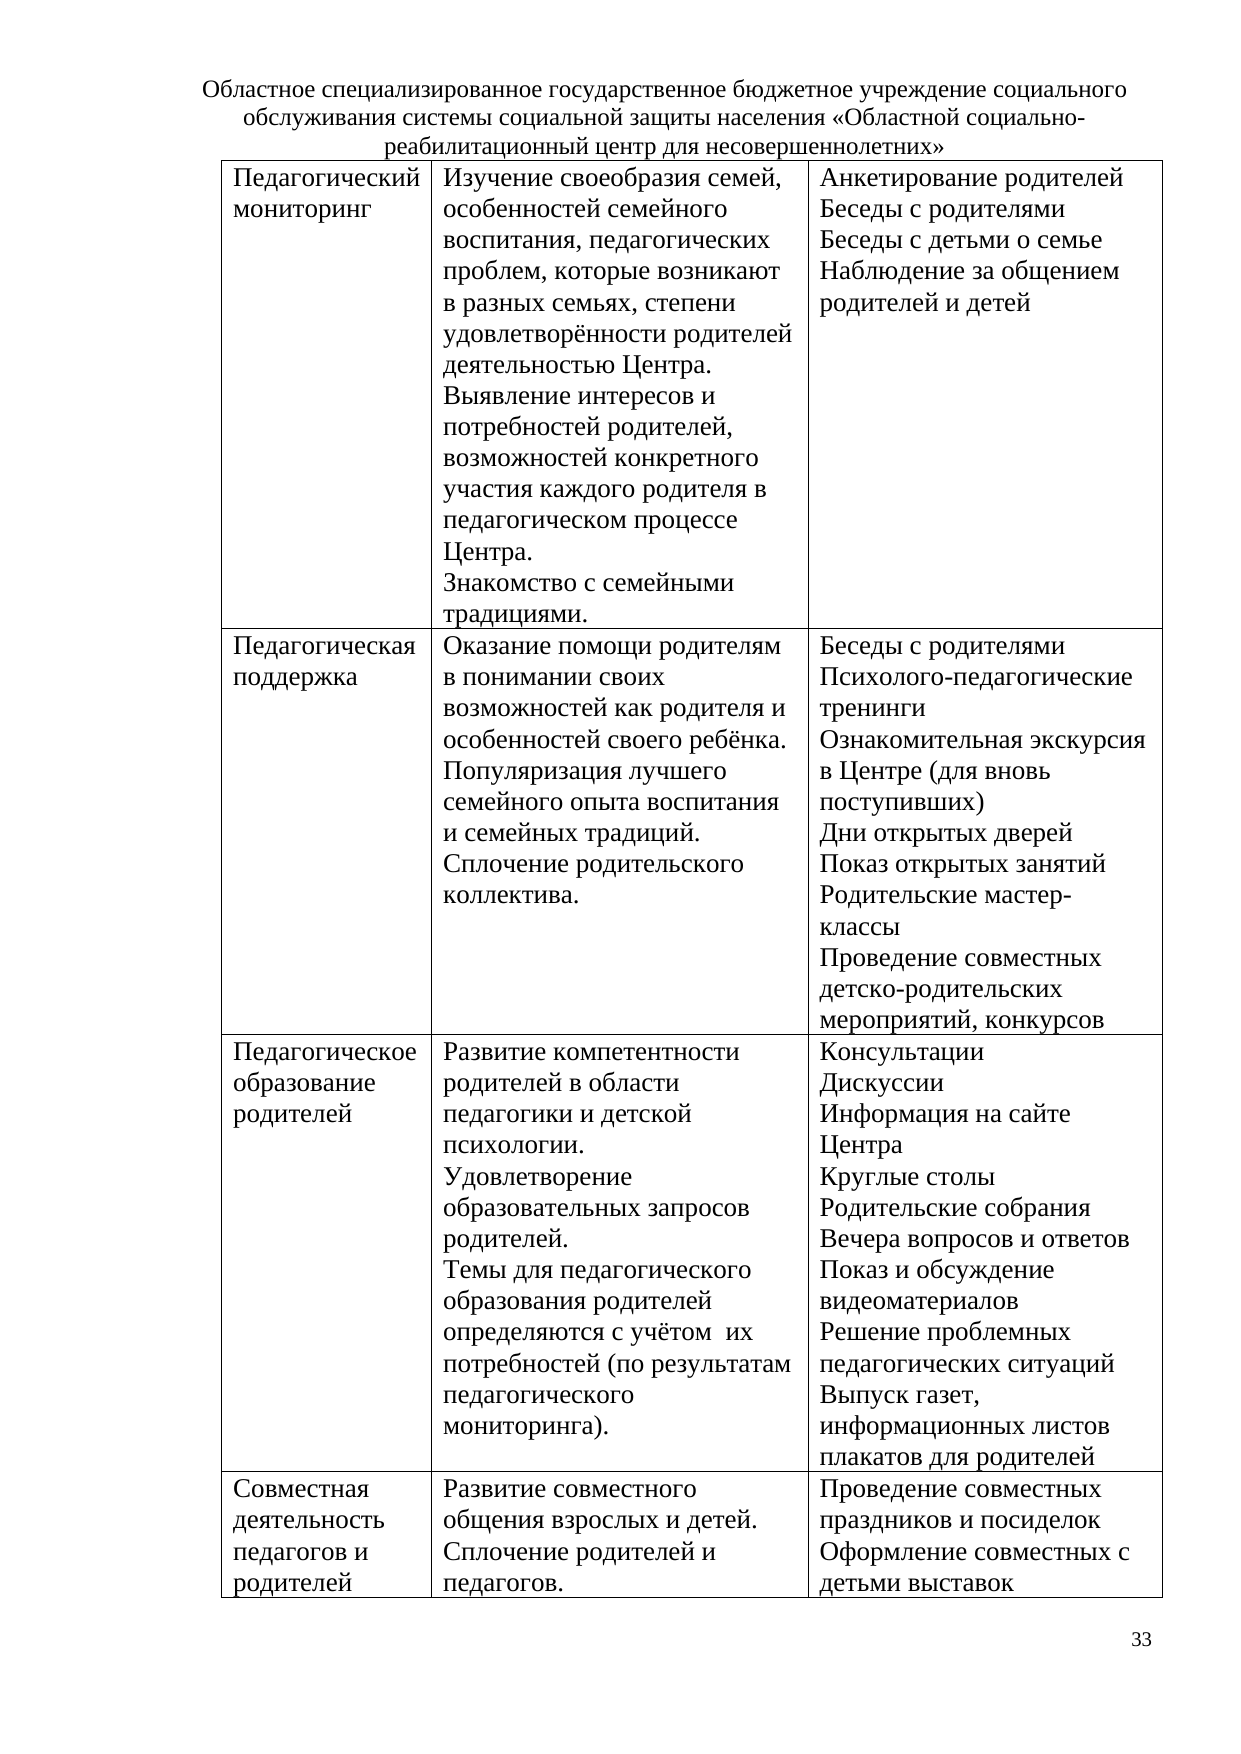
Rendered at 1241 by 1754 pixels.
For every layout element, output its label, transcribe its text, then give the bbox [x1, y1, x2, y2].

table_cell Анкетирование родителей Беседы с родителями Беседы с детьми о семье Наблюдение за общением родителей и детей [809, 161, 1162, 628]
table_cell Оказание помощи родителям в понимании своих возможностей как родителя и особенностей своего ребёнка. Популяризация лучшего семейного опыта воспитания и семейных традиций. Сплочение родительского коллектива. [432, 629, 808, 1034]
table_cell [432, 1472, 808, 1597]
table_cell Развитие компетентности родителей в области педагогики и детской психологии. Удовлетворение образовательных запросов родителей. Темы для педагогического образования родителей определяются с учётом их потребностей (по результатам педагогического мониторинга). [432, 1035, 808, 1471]
table_cell Беседы с родителями Психолого-педагогические тренинги Ознакомительная экскурсия в Центре (для вновь поступивших) Дни открытых дверей Показ открытых занятий Родительские мастер-классы Проведение совместных детско-родительских мероприятий, конкурсов [809, 629, 1162, 1034]
table_cell Педагогический мониторинг [222, 161, 431, 628]
table_cell Изучение своеобразия семей, особенностей семейного воспитания, педагогических проблем, которые возникают в разных семьях, степени удовлетворённости родителей деятельностью Центра. Выявление интересов и потребностей родителей, возможностей конкретного участия каждого родителя в педагогическом процессе Центра. Знакомство с семейными традициями. [432, 161, 808, 628]
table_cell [222, 1472, 431, 1597]
table_cell Педагогическая поддержка [222, 629, 431, 1034]
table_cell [809, 1472, 1162, 1597]
table_cell Педагогическое образование родителей [222, 1035, 431, 1471]
table_cell Консультации Дискуссии Информация на сайте Центра Круглые столы Родительские собрания Вечера вопросов и ответов Показ и обсуждение видеоматериалов Решение проблемных педагогических ситуаций Выпуск газет, информационных листов плакатов для родителей [809, 1035, 1162, 1471]
